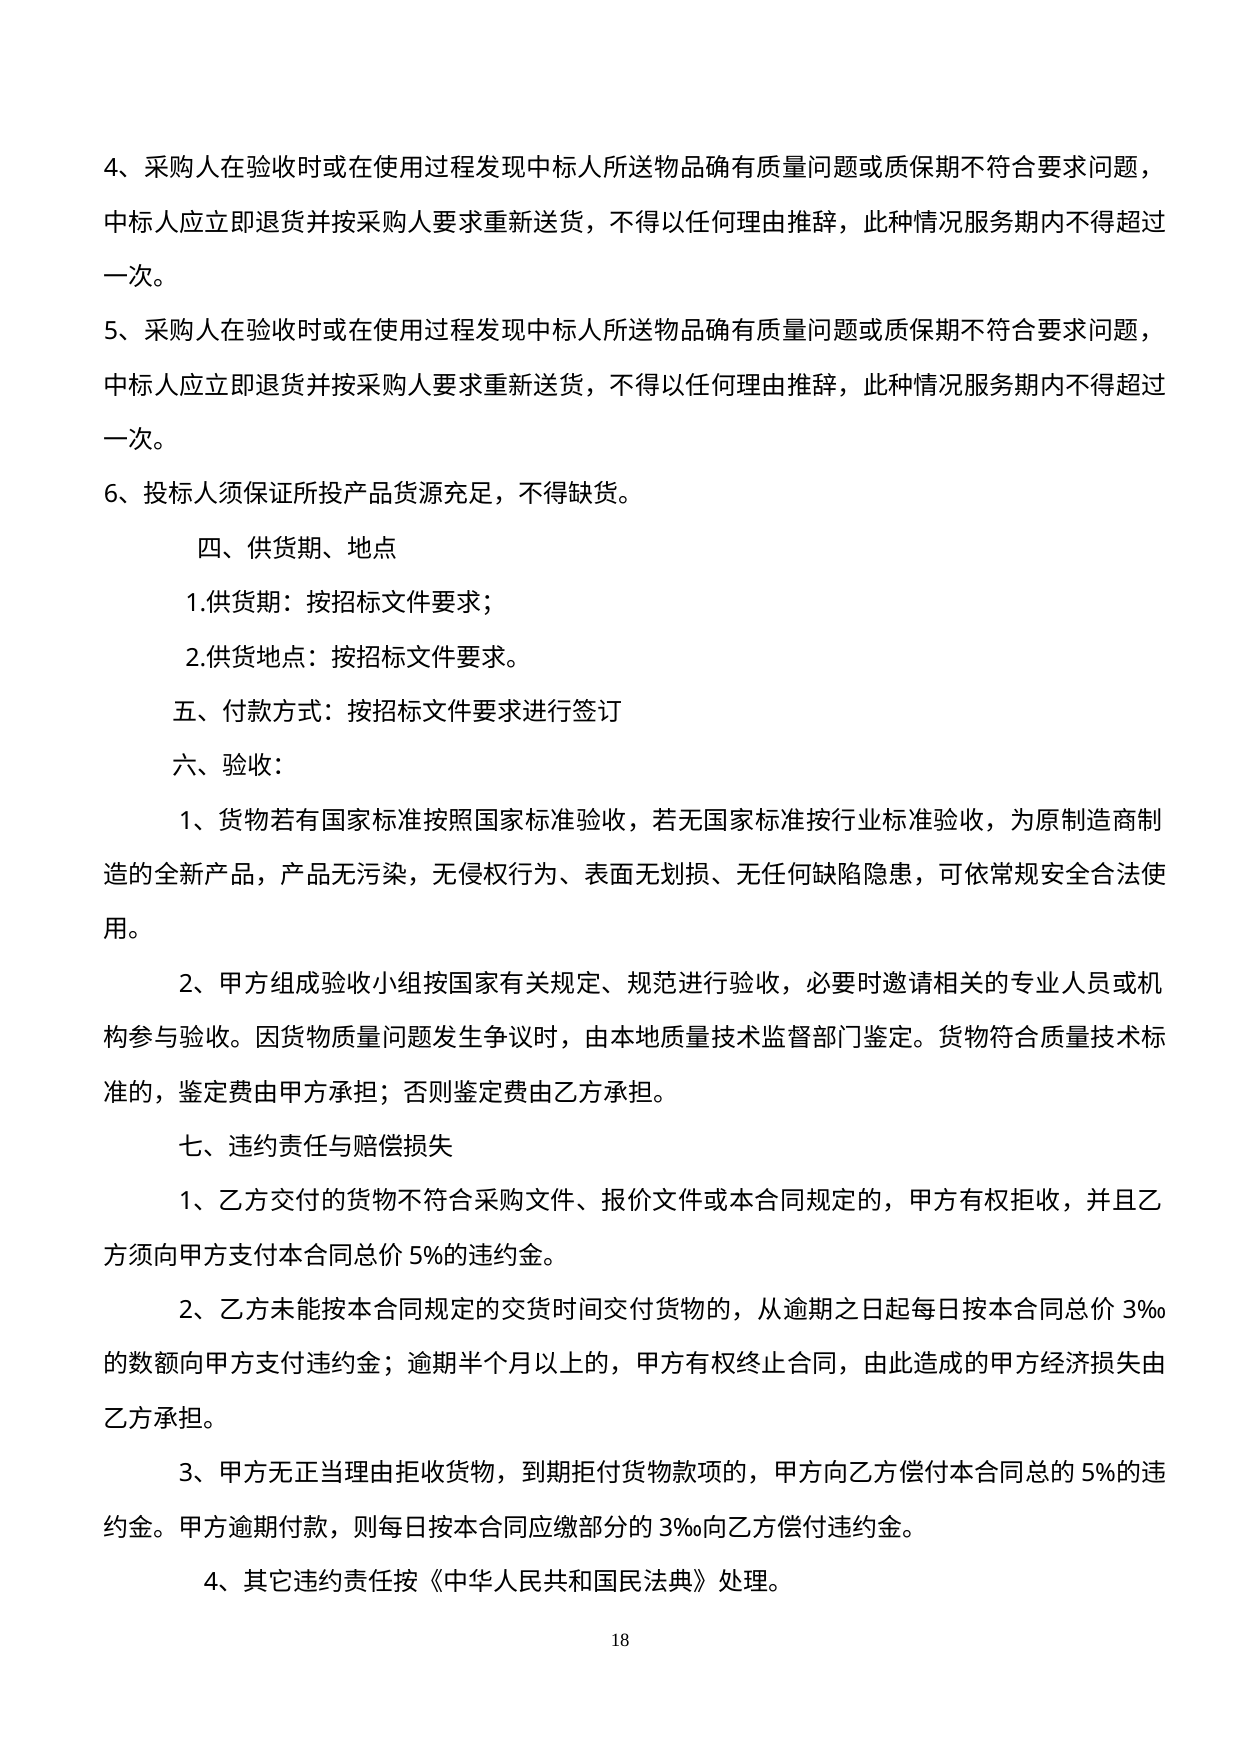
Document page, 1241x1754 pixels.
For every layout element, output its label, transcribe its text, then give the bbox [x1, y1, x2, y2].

text 1、货物若有国家标准按照国家标准验收，若无国家标准按行业标准验收，为原制造商制造的全新产品，产品无污染，无侵权行为、表面无划损、无任何缺陷隐患，可依常规安全合法使用。 [103, 800, 1166, 945]
text 6、投标人须保证所投产品货源充足，不得缺货。 [103, 474, 1166, 510]
text 4、其它违约责任按《中华人民共和国民法典》处理。 [103, 1561, 1166, 1598]
text 5、采购人在验收时或在使用过程发现中标人所送物品确有质量问题或质保期不符合要求问题，中标人应立即退货并按采购人要求重新送货，不得以任何理由推辞，此种情况服务期内不得超过一次。 [103, 311, 1166, 456]
text 2、甲方组成验收小组按国家有关规定、规范进行验收，必要时邀请相关的专业人员或机构参与验收。因货物质量问题发生争议时，由本地质量技术监督部门鉴定。货物符合质量技术标准的，鉴定费由甲方承担；否则鉴定费由乙方承担。 [103, 963, 1166, 1108]
text 1.供货期：按招标文件要求； [148, 583, 1166, 619]
text 五、付款方式：按招标文件要求进行签订 [148, 691, 1166, 728]
text 3、甲方无正当理由拒收货物，到期拒付货物款项的，甲方向乙方偿付本合同总的5%的违约金。甲方逾期付款，则每日按本合同应缴部分的3‰向乙方偿付违约金。 [103, 1453, 1166, 1543]
text 4、采购人在验收时或在使用过程发现中标人所送物品确有质量问题或质保期不符合要求问题，中标人应立即退货并按采购人要求重新送货，不得以任何理由推辞，此种情况服务期内不得超过一次。 [103, 148, 1166, 293]
text 六、验收： [148, 746, 1166, 782]
text 1、乙方交付的货物不符合采购文件、报价文件或本合同规定的，甲方有权拒收，并且乙方须向甲方支付本合同总价5%的违约金。 [103, 1181, 1166, 1271]
text 2、乙方未能按本合同规定的交货时间交付货物的，从逾期之日起每日按本合同总价3‰的数额向甲方支付违约金；逾期半个月以上的，甲方有权终止合同，由此造成的甲方经济损失由乙方承担。 [103, 1289, 1166, 1434]
text 2.供货地点：按招标文件要求。 [148, 637, 1166, 673]
text 七、违约责任与赔偿损失 [103, 1126, 1166, 1163]
text 四、供货期、地点 [148, 528, 1092, 564]
